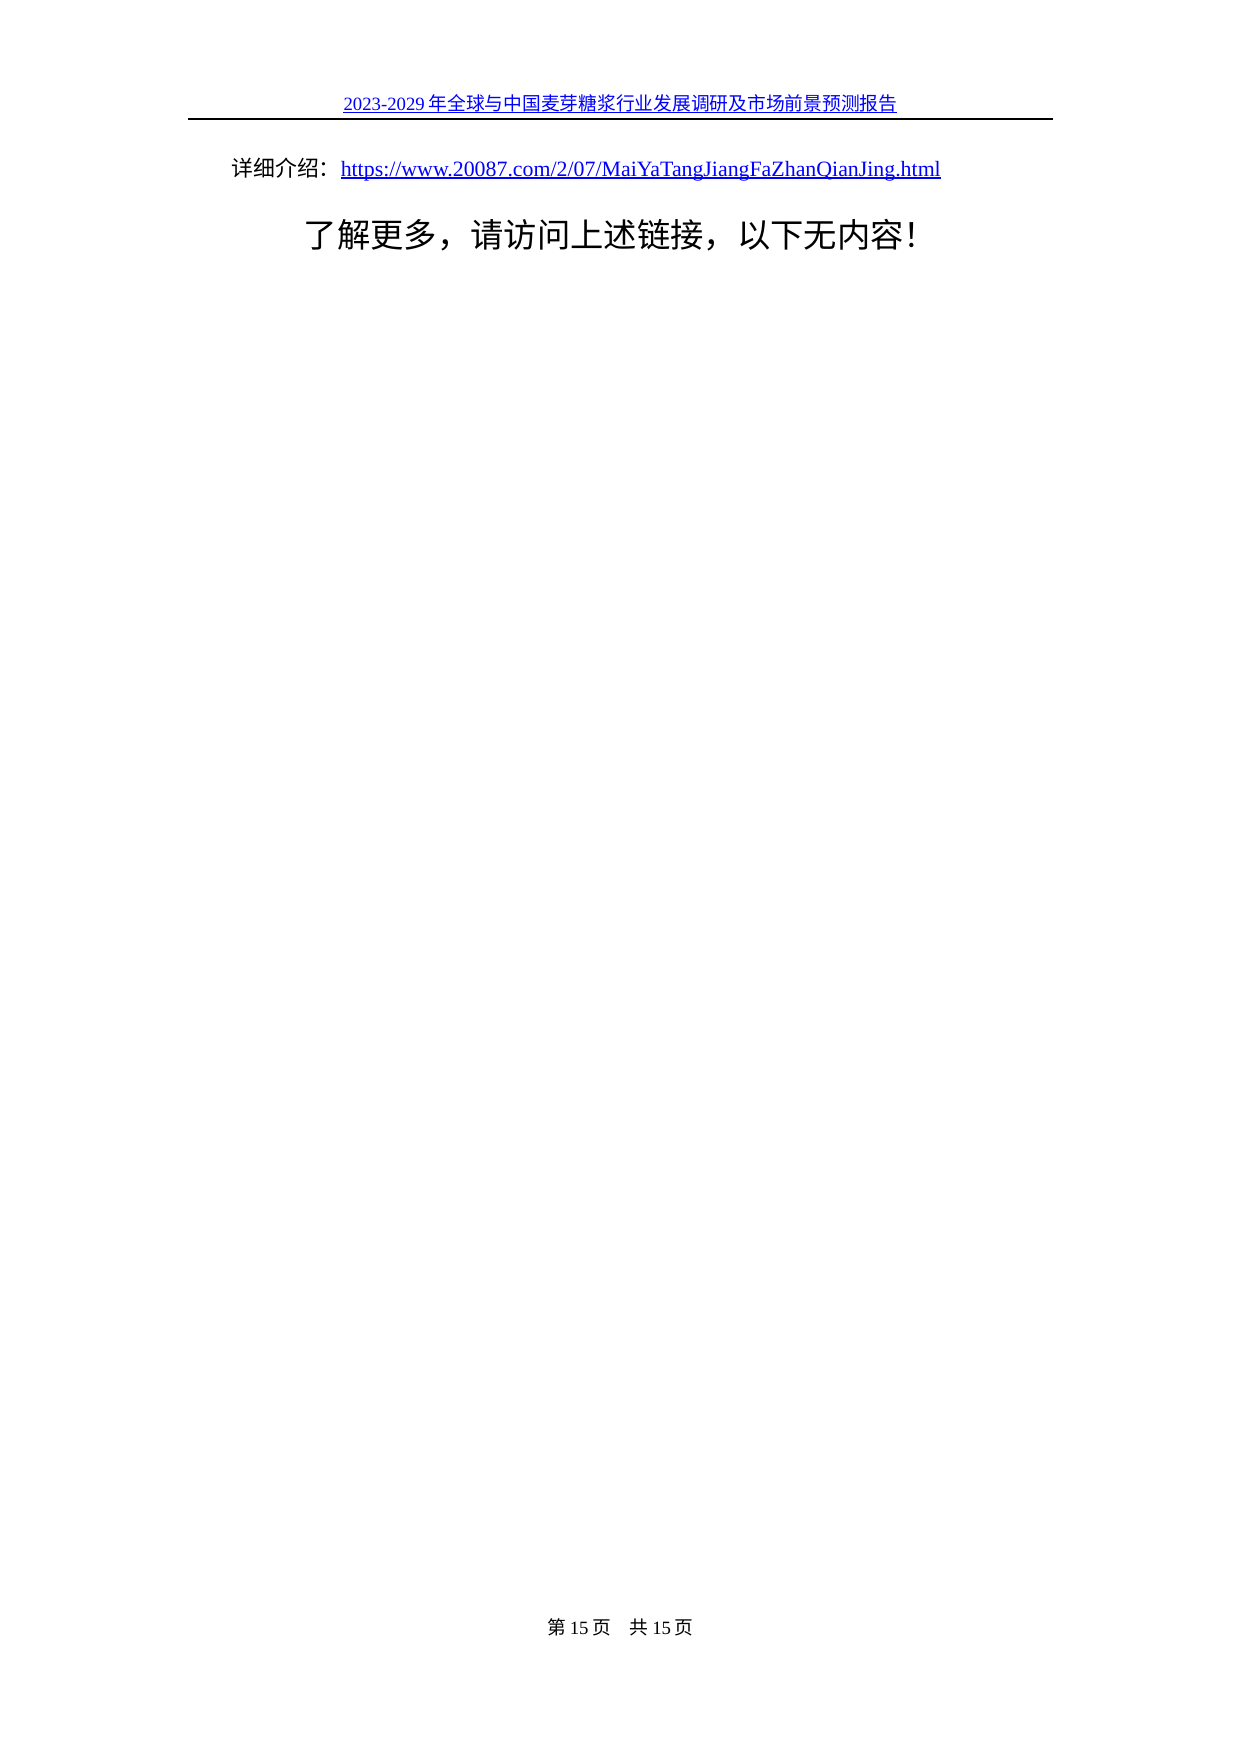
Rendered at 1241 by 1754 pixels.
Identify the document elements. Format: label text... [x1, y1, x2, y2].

text 详细介绍：https://www.20087.com/2/07/MaiYaTangJiangFaZhanQianJing.html [187, 150, 1053, 183]
title 了解更多，请访问上述链接，以下无内容！ [187, 200, 1053, 265]
